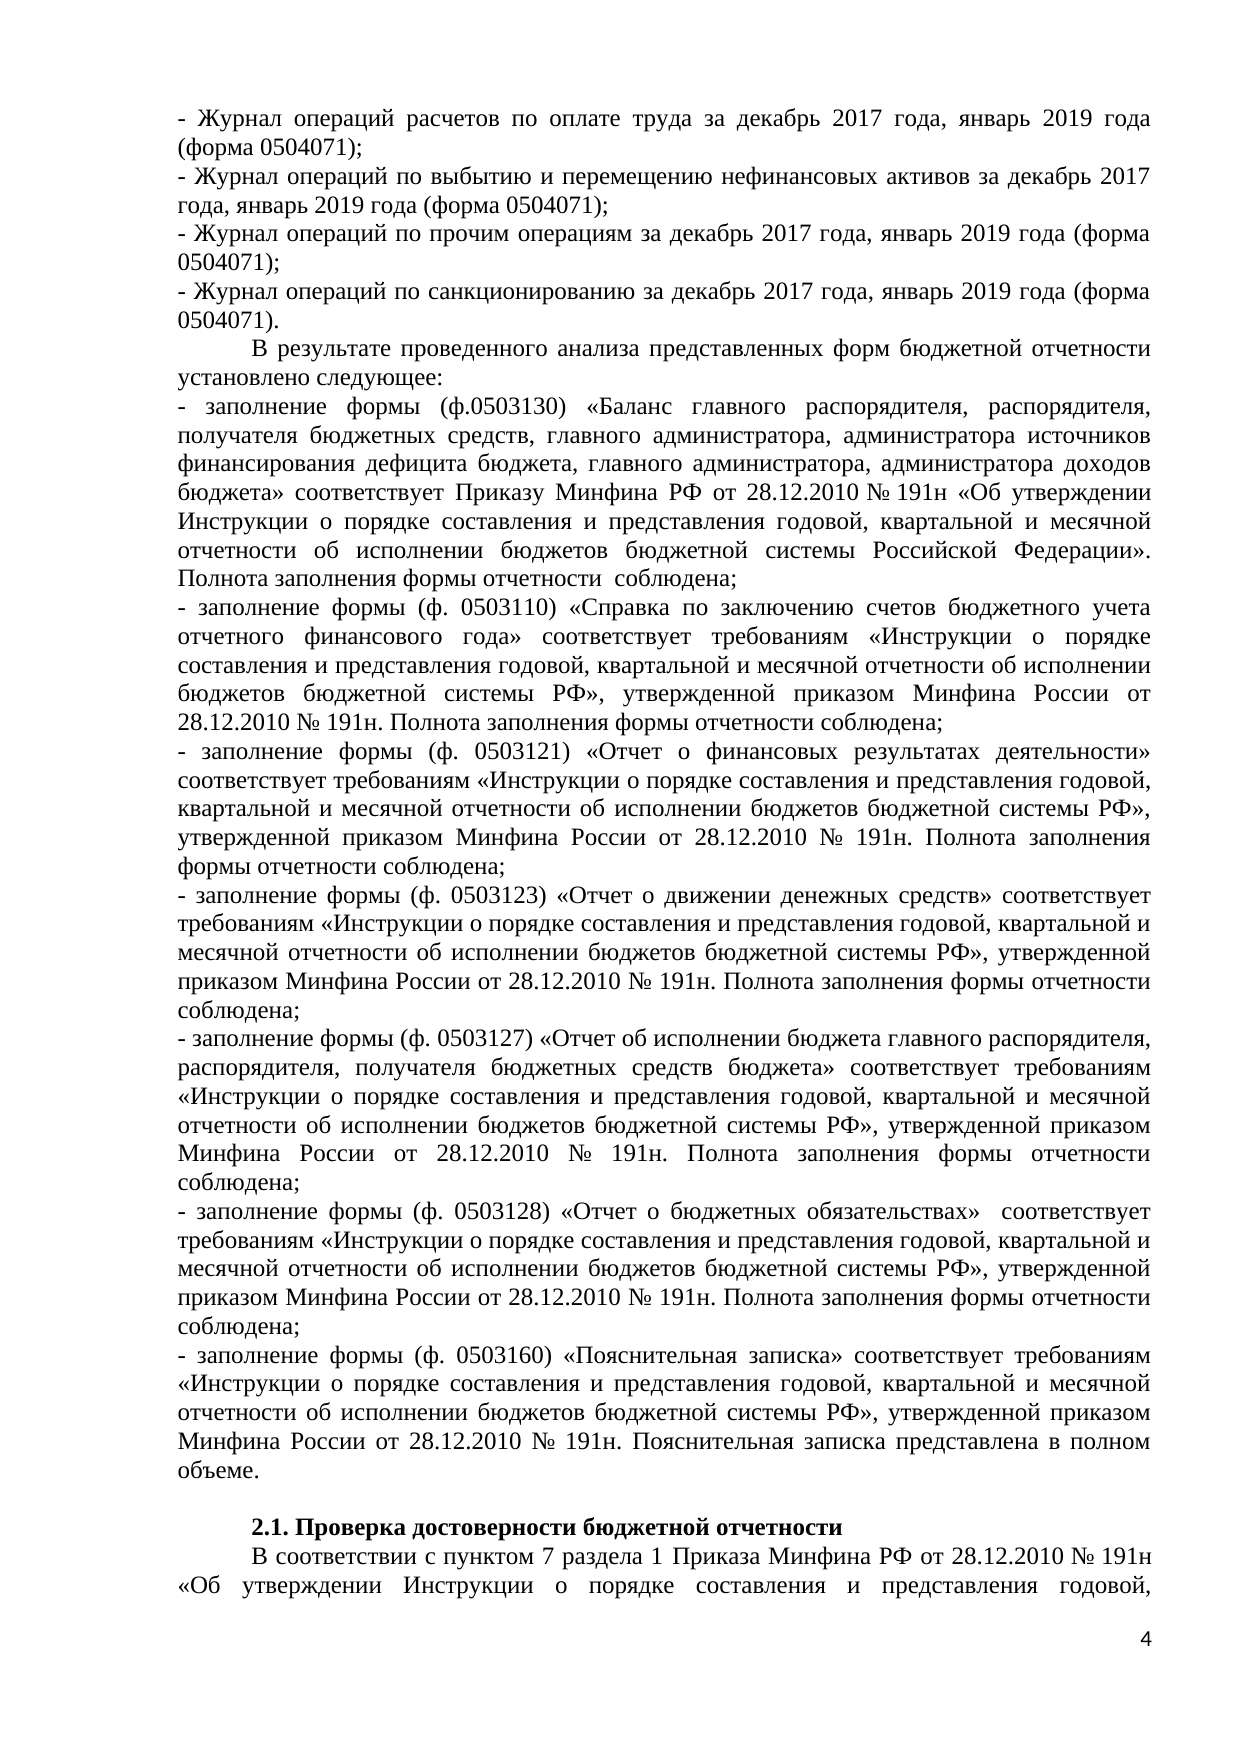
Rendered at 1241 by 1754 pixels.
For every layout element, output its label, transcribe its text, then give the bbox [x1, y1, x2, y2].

text - заполнение формы (ф. 0503110) «Справка по заключению счетов бюджетного учета отчетного финансового года» соответствует требованиям «Инструкции о порядке составления и представления годовой, квартальной и месячной отчетности об исполнении бюджетов бюджетной системы РФ», утвержденной приказом Минфина России от 28.12.2010 № 191н. Полнота заполнения формы отчетности соблюдена; [177, 592, 1152, 736]
text - Журнал операций по прочим операциям за декабрь 2017 года, январь 2019 года (форма 0504071); [177, 218, 1152, 276]
text - заполнение формы (ф. 0503127) «Отчет об исполнении бюджета главного распорядителя, распорядителя, получателя бюджетных средств бюджета» соответствует требованиям «Инструкции о порядке составления и представления годовой, квартальной и месячной отчетности об исполнении бюджетов бюджетной системы РФ», утвержденной приказом Минфина России от 28.12.2010 № 191н. Полнота заполнения формы отчетности соблюдена; [177, 1023, 1152, 1196]
text - Журнал операций по выбытию и перемещению нефинансовых активов за декабрь 2017 года, январь 2019 года (форма 0504071); [177, 161, 1152, 218]
text - заполнение формы (ф. 0503128) «Отчет о бюджетных обязательствах» соответствует требованиям «Инструкции о порядке составления и представления годовой, квартальной и месячной отчетности об исполнении бюджетов бюджетной системы РФ», утвержденной приказом Минфина России от 28.12.2010 № 191н. Полнота заполнения формы отчетности соблюдена; [177, 1196, 1152, 1340]
text 2.1. Проверка достоверности бюджетной отчетности [177, 1512, 1152, 1541]
text - Журнал операций расчетов по оплате труда за декабрь 2017 года, январь 2019 года (форма 0504071); [177, 103, 1152, 161]
text - заполнение формы (ф. 0503123) «Отчет о движении денежных средств» соответствует требованиям «Инструкции о порядке составления и представления годовой, квартальной и месячной отчетности об исполнении бюджетов бюджетной системы РФ», утвержденной приказом Минфина России от 28.12.2010 № 191н. Полнота заполнения формы отчетности соблюдена; [177, 880, 1152, 1023]
text - заполнение формы (ф.0503130) «Баланс главного распорядителя, распорядителя, получателя бюджетных средств, главного администратора, администратора источников финансирования дефицита бюджета, главного администратора, администратора доходов бюджета» соответствует Приказу Минфина РФ от 28.12.2010 № 191н «Об утверждении Инструкции о порядке составления и представления годовой, квартальной и месячной отчетности об исполнении бюджетов бюджетной системы Российской Федерации». Полнота заполнения формы отчетности соблюдена; [177, 391, 1152, 592]
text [177, 1541, 1152, 1598]
text - Журнал операций по санкционированию за декабрь 2017 года, январь 2019 года (форма 0504071). [177, 276, 1152, 333]
text - заполнение формы (ф. 0503121) «Отчет о финансовых результатах деятельности» соответствует требованиям «Инструкции о порядке составления и представления годовой, квартальной и месячной отчетности об исполнении бюджетов бюджетной системы РФ», утвержденной приказом Минфина России от 28.12.2010 № 191н. Полнота заполнения формы отчетности соблюдена; [177, 736, 1152, 880]
text В результате проведенного анализа представленных форм бюджетной отчетности установлено следующее: [177, 333, 1152, 391]
text - заполнение формы (ф. 0503160) «Пояснительная записка» соответствует требованиям «Инструкции о порядке составления и представления годовой, квартальной и месячной отчетности об исполнении бюджетов бюджетной системы РФ», утвержденной приказом Минфина России от 28.12.2010 № 191н. Пояснительная записка представлена в полном объеме. [177, 1340, 1152, 1483]
